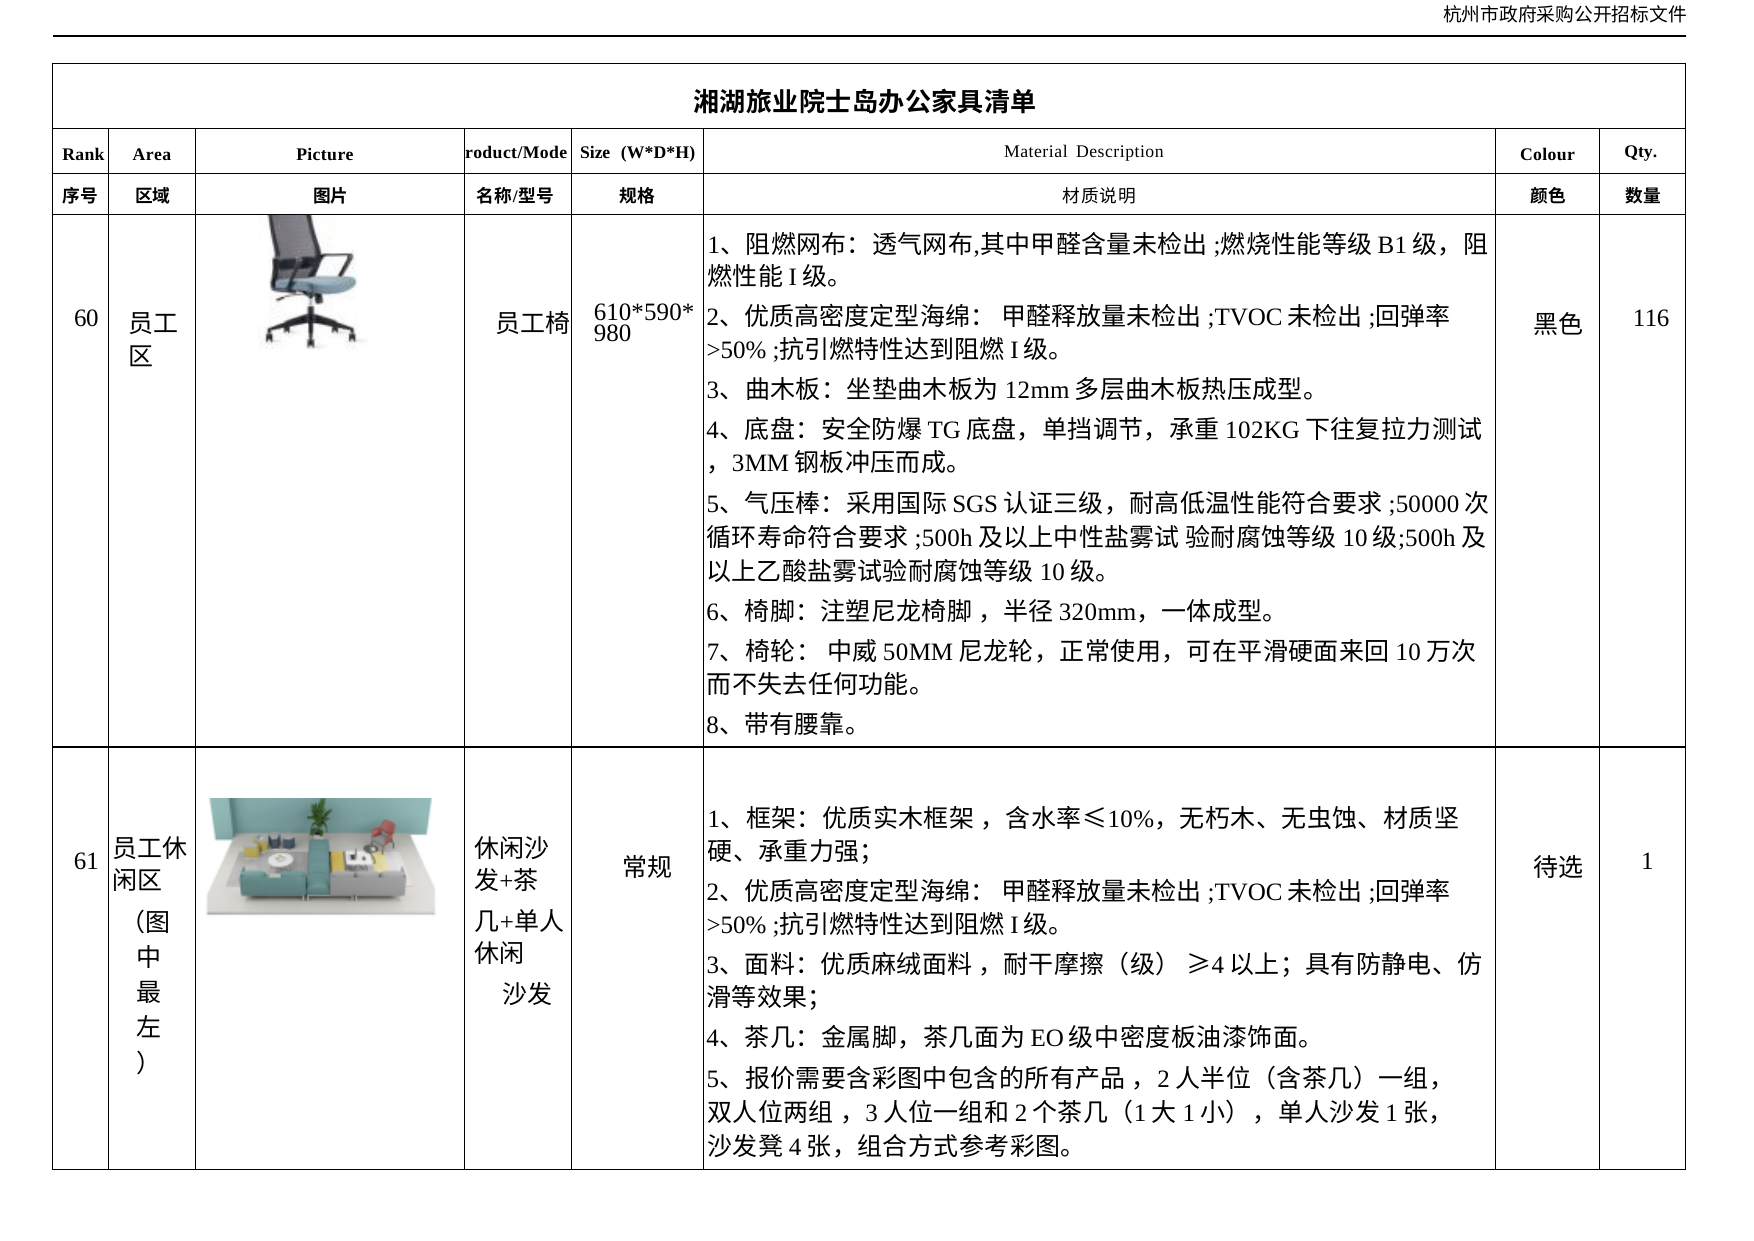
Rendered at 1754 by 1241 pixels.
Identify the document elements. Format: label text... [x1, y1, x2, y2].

table_cell 名称/型号 [465, 174, 571, 214]
table_cell 规格 [572, 174, 703, 214]
table_cell 1、阻燃网布：透气网布,其中甲醛含量未检出 ;燃烧性能等级B1级，阻燃性能I级。 2、优质高密度定型海绵： 甲醛释放量未检出 ;TVOC未检出 ;回弹率>50% ;抗引燃特性达到阻燃 I级。 3、曲木板：坐垫曲木板为 12mm多层曲木板热压成型。 4、底盘：安全防爆TG底盘，单挡调节，承重102KG下往复拉力测试 ，3MM钢板冲压而成。 5、气压棒：采用国际SGS认证三级，耐高低温性能符合要求 ;50000次循环寿命符合要求 ;500h及以上中性盐雾试 验耐腐蚀等级 10级;500h及以上乙酸盐雾试验耐腐蚀等级 10级。 6、椅脚：注塑尼龙椅脚 ，半径320mm，一体成型。 7、椅轮： 中威50MM尼龙轮，正常使用，可在平滑硬面来回 10万次而不失去任何功能。 8、带有腰靠。 [704, 215, 1495, 746]
table_cell 员工休闲区 （图中最 左） [109, 748, 195, 1169]
table_cell 员工区 [109, 215, 195, 746]
table_cell 60 [53, 215, 108, 746]
table_cell 61 [53, 748, 108, 1169]
table_cell 常规 [572, 748, 703, 1169]
table_cell 区域 [109, 174, 195, 214]
table_cell Qty. [1600, 129, 1685, 173]
picture [205, 798, 438, 918]
table_cell 待选 [1496, 748, 1599, 1169]
table_header 湘湖旅业院士岛办公家具清单 [53, 64, 1685, 127]
table_cell 休闲沙发+茶 几+单人休闲 沙发 [465, 748, 571, 1169]
table_cell 610*590*980 [572, 215, 703, 746]
table_cell 材质说明 [704, 174, 1495, 214]
table_cell Material Description [704, 129, 1495, 173]
table_cell Picture [196, 129, 464, 173]
table_cell Colour [1496, 129, 1599, 173]
table_cell 图片 [196, 174, 464, 214]
table_cell 颜色 [1496, 174, 1599, 214]
table_cell 黑色 [1496, 215, 1599, 746]
table_cell 1 [1600, 748, 1685, 1169]
table_cell 116 [1600, 215, 1685, 746]
table_cell Rank [53, 129, 108, 173]
table_cell 员工椅 [465, 215, 571, 746]
table_cell 数量 [1600, 174, 1685, 214]
table_cell [196, 215, 464, 746]
table_cell Area [109, 129, 195, 173]
table_cell 序号 [53, 174, 108, 214]
table_cell 1、框架：优质实木框架 ，含水率≤10%，无朽木、无虫蚀、材质坚硬、承重力强； 2、优质高密度定型海绵： 甲醛释放量未检出 ;TVOC未检出 ;回弹率>50% ;抗引燃特性达到阻燃 I级。 3、面料：优质麻绒面料 ，耐干摩擦（级） ≥4以上；具有防静电、仿滑等效果； 4、茶几：金属脚，茶几面为EO级中密度板油漆饰面。 5、报价需要含彩图中包含的所有产品 ，2人半位（含茶几）一组，双人位两组 ，3人位一组和2个茶几（1大 1小），单人沙发1张，沙发凳4张，组合方式参考彩图。 [704, 748, 1495, 1169]
table_cell Size (W*D*H) [572, 129, 703, 173]
table_cell roduct/Mode [465, 129, 571, 173]
table_cell [196, 748, 464, 1169]
picture [257, 215, 368, 350]
